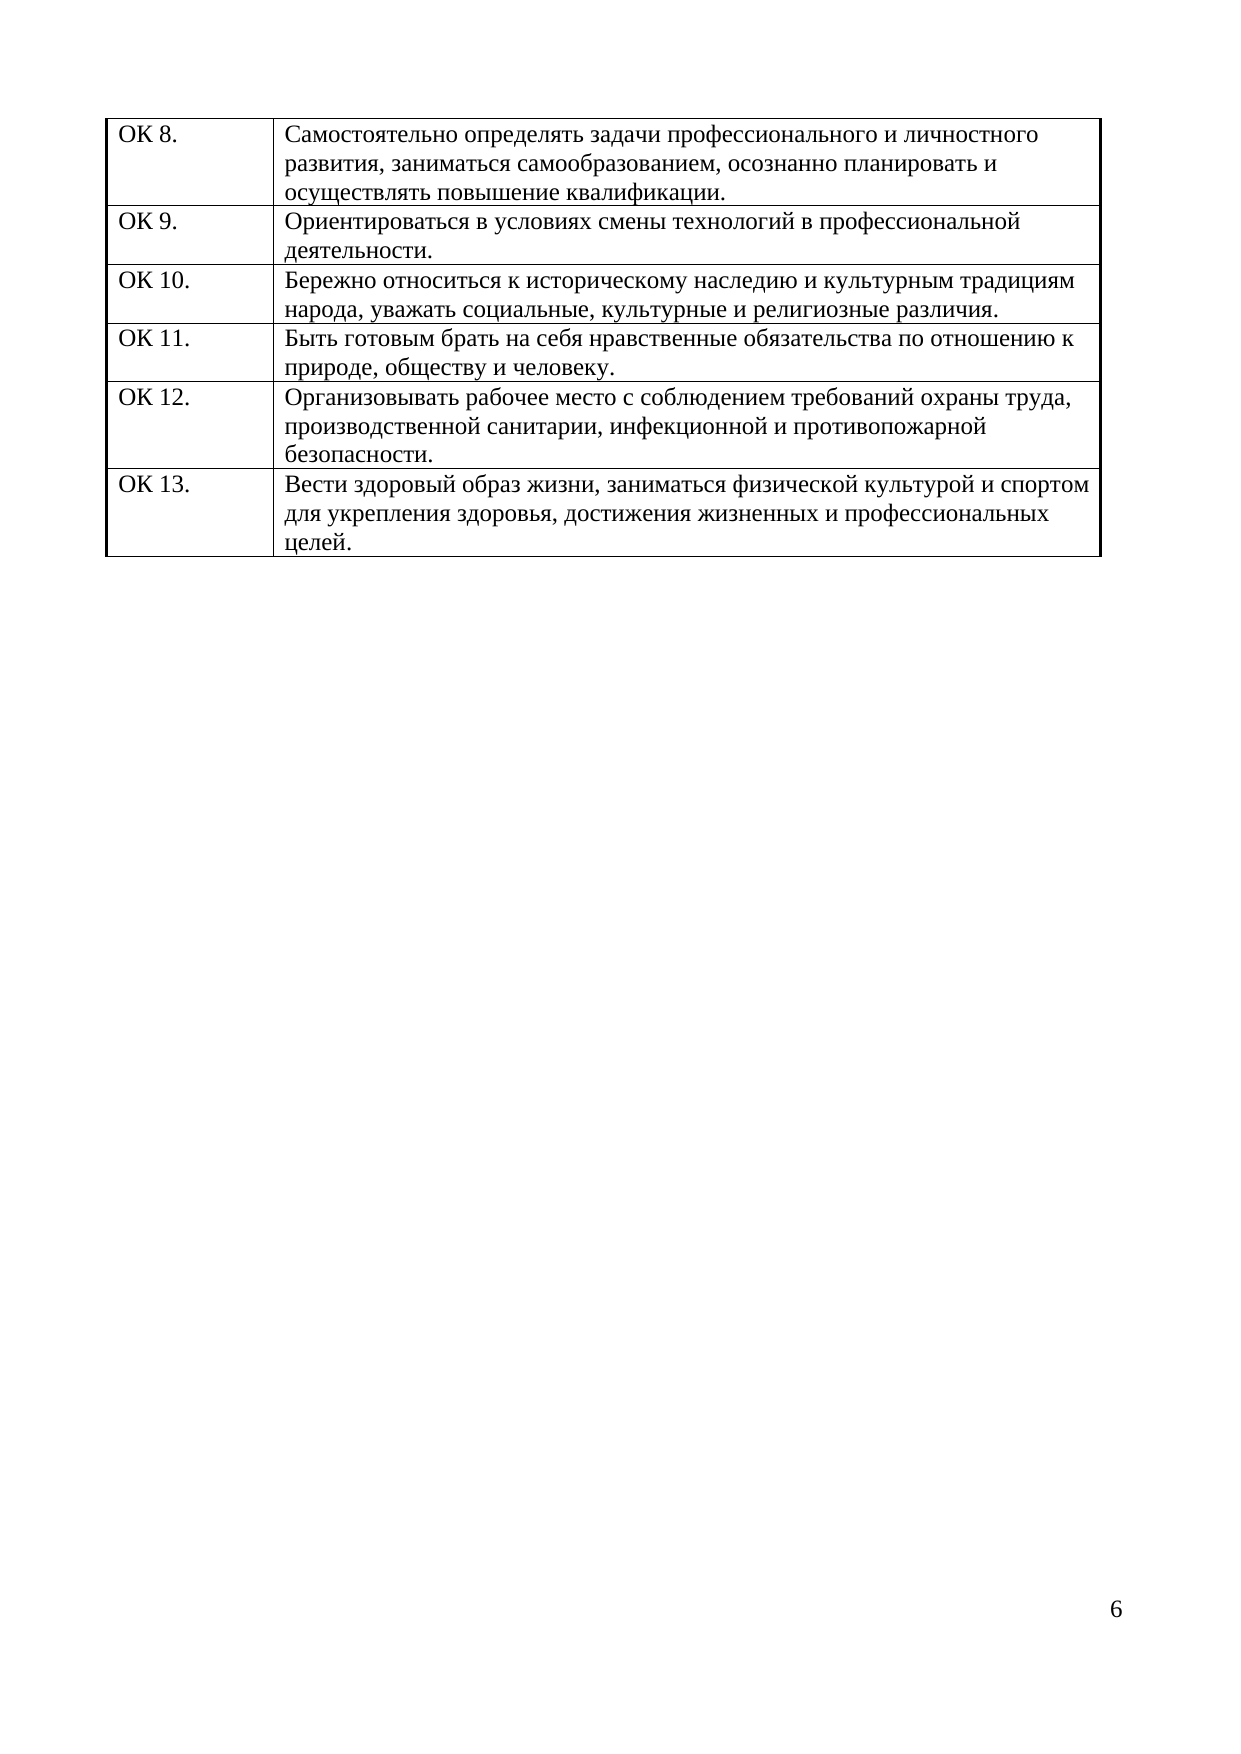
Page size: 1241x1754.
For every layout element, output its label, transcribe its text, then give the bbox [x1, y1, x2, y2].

table_cell ОК 9. [108, 206, 273, 264]
table_cell ОК 11. [108, 324, 273, 381]
table_cell ОК 12. [108, 382, 273, 468]
table_cell Быть готовым брать на себя нравственные обязательства по отношению к природе, обществу и человеку. [274, 324, 1099, 381]
table_cell ОК 10. [108, 265, 273, 322]
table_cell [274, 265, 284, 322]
table_cell ОК 13. [108, 469, 273, 556]
table_cell Самостоятельно определять задачи профессионального и личностного развития, заниматься самообразованием, осознанно планировать и осуществлять повышение квалификации. [274, 119, 1099, 205]
table_cell Ориентироваться в условиях смены технологий в профессиональной деятельности. [274, 206, 1099, 264]
table_cell Вести здоровый образ жизни, заниматься физической культурой и спортом для укрепления здоровья, достижения жизненных и профессиональных целей. [274, 469, 1099, 556]
table_cell Организовывать рабочее место с соблюдением требований охраны труда, производственной санитарии, инфекционной и противопожарной безопасности. [274, 382, 1099, 468]
table_cell ОК 8. [108, 119, 273, 205]
